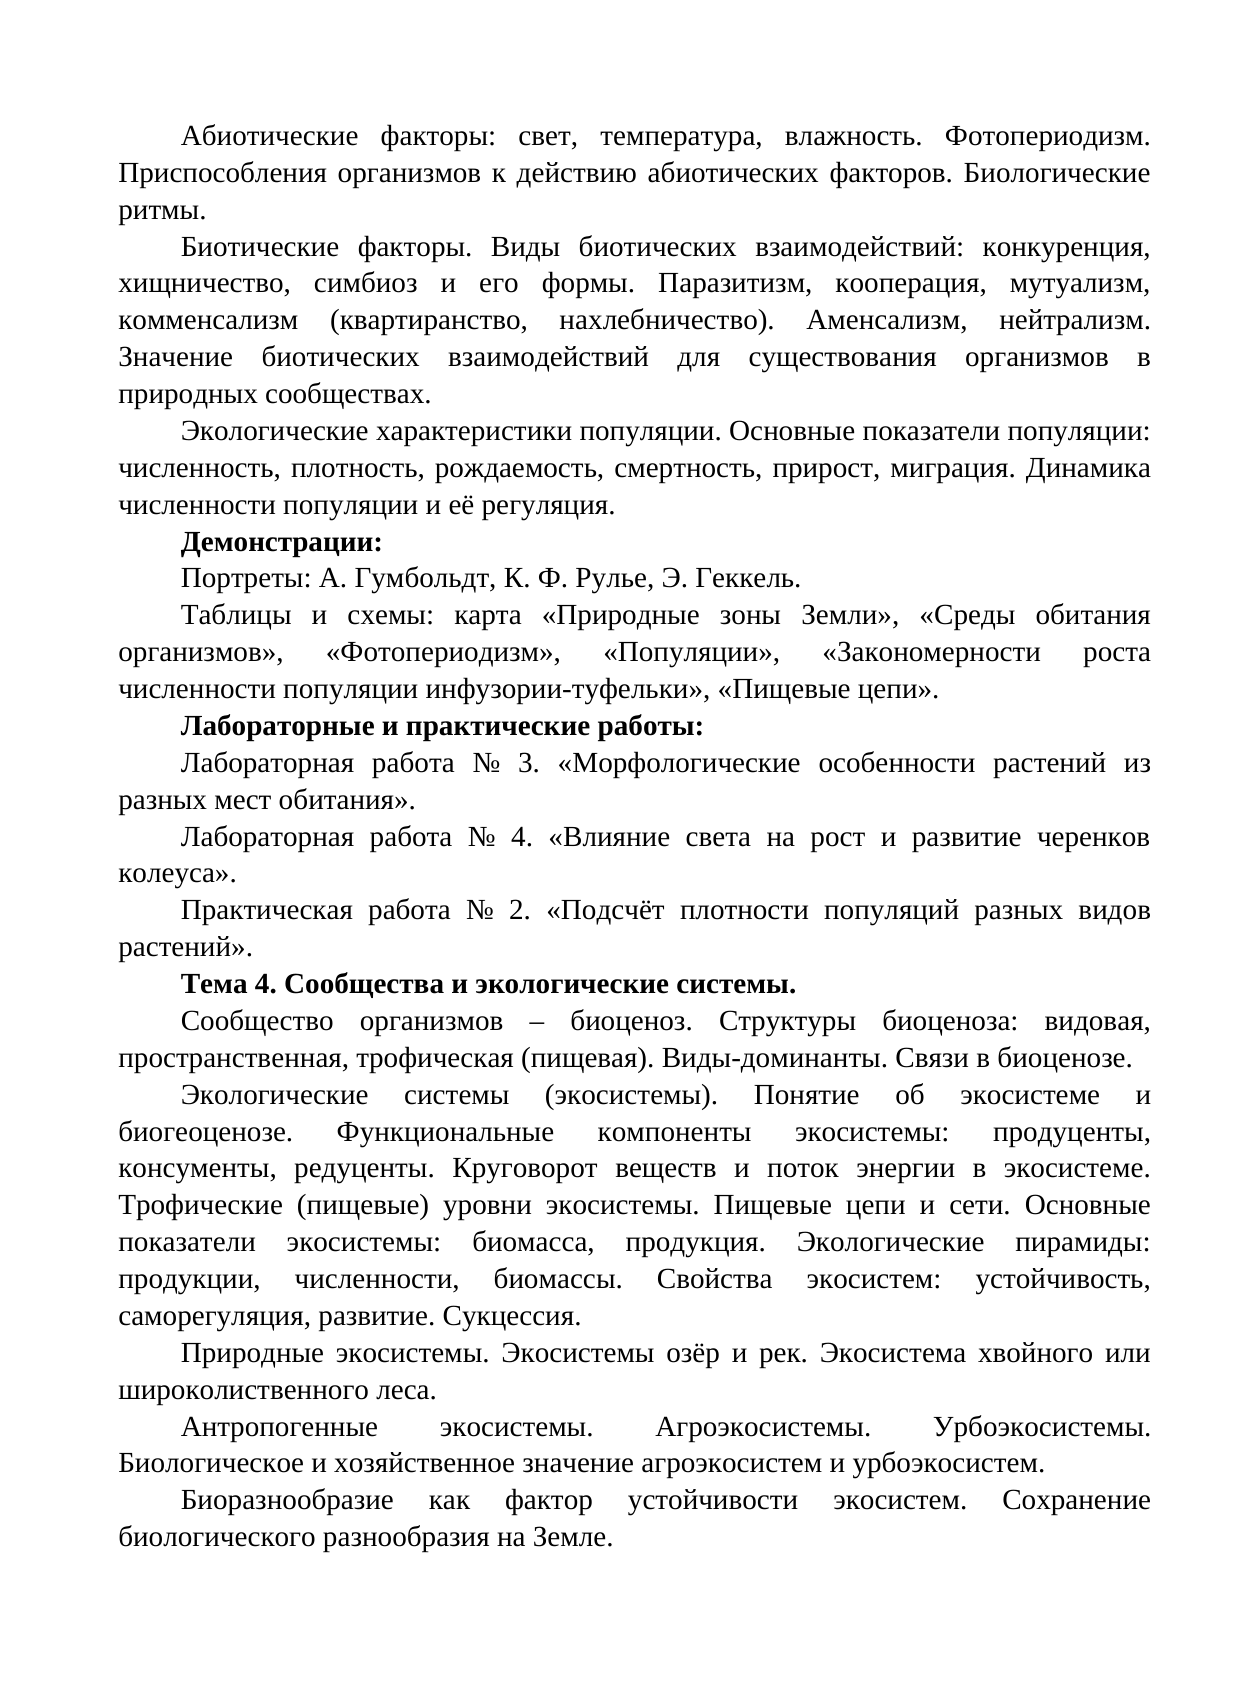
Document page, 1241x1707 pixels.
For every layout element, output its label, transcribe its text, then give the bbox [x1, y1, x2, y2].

text Лабораторные и практические работы: [118, 708, 1152, 742]
text Лабораторная работа № 3. «Морфологические особенности растений из разных мест обитания». [118, 745, 1152, 815]
text Биоразнообразие как фактор устойчивости экосистем. Сохранение биологического разнообразия на Земле. [118, 1482, 1152, 1553]
text Демонстрации: [118, 524, 1152, 557]
text Биотические факторы. Виды биотических взаимодействий: конкуренция, хищничество, симбиоз и его формы. Паразитизм, кооперация, мутуализм, комменсализм (квартиранство, нахлебничество). Аменсализм, нейтрализм. Значение биотических взаимодействий для существования организмов в природных сообществах. [118, 229, 1152, 410]
text Портреты: А. Гумбольдт, К. Ф. Рулье, Э. Геккель. [118, 561, 1152, 594]
text Экологические системы (экосистемы). Понятие об экосистеме и биогеоценозе. Функциональные компоненты экосистемы: продуценты, консументы, редуценты. Круговорот веществ и поток энергии в экосистеме. Трофические (пищевые) уровни экосистемы. Пищевые цепи и сети. Основные показатели экосистемы: биомасса, продукция. Экологические пирамиды: продукции, численности, биомассы. Свойства экосистем: устойчивость, саморегуляция, развитие. Сукцессия. [118, 1077, 1152, 1332]
text Сообщество организмов – биоценоз. Структуры биоценоза: видовая, пространственная, трофическая (пищевая). Виды-доминанты. Связи в биоценозе. [118, 1003, 1152, 1073]
text Абиотические факторы: свет, температура, влажность. Фотопериодизм. Приспособления организмов к действию абиотических факторов. Биологические ритмы. [118, 118, 1152, 225]
text Таблицы и схемы: карта «Природные зоны Земли», «Среды обитания организмов», «Фотопериодизм», «Популяции», «Закономерности роста численности популяции инфузории-туфельки», «Пищевые цепи». [118, 597, 1152, 705]
text Экологические характеристики популяции. Основные показатели популяции: численность, плотность, рождаемость, смертность, прирост, миграция. Динамика численности популяции и её регуляция. [118, 413, 1152, 520]
text Лабораторная работа № 4. «Влияние света на рост и развитие черенков колеуса». [118, 819, 1152, 889]
text Природные экосистемы. Экосистемы озёр и рек. Экосистема хвойного или широколиственного леса. [118, 1335, 1152, 1405]
text Антропогенные экосистемы. Агроэкосистемы. Урбоэкосистемы. Биологическое и хозяйственное значение агроэкосистем и урбоэкосистем. [118, 1409, 1152, 1479]
text Тема 4. Сообщества и экологические системы. [118, 966, 1152, 1000]
text Практическая работа № 2. «Подсчёт плотности популяций разных видов растений». [118, 892, 1152, 963]
